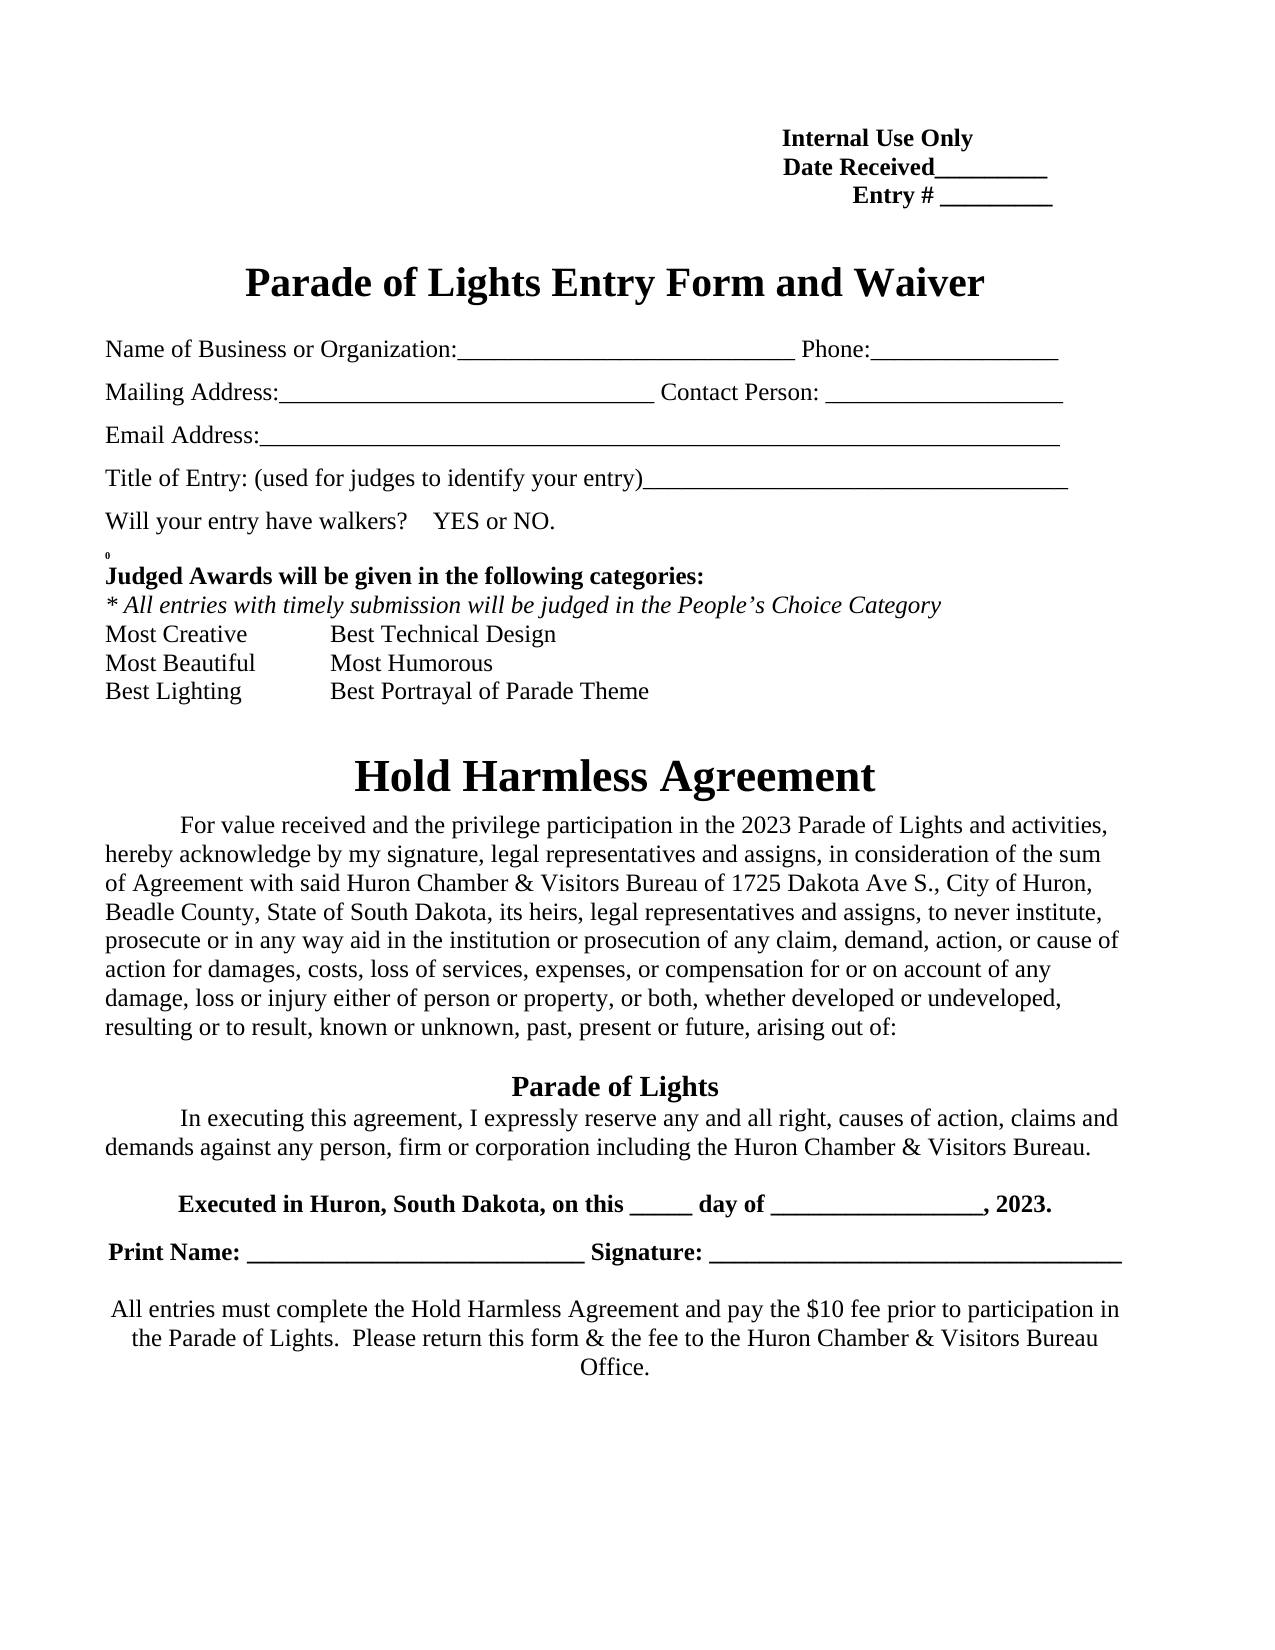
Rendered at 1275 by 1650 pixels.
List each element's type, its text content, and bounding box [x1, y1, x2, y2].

text Most Beautiful Most Humorous [105, 648, 1125, 676]
text Title of Entry: (used for judges to identify your entry)__________________________________ [105, 463, 1125, 492]
text Email Address:________________________________________________________________ [105, 420, 1125, 449]
title Internal Use Only [105, 123, 1125, 152]
text Will your entry have walkers? YES or NO. [105, 506, 1125, 535]
text Judged Awards will be given in the following categories: [105, 561, 1125, 590]
text Most Creative Best Technical Design [105, 619, 1125, 648]
text All entries must complete the Hold Harmless Agreement and pay the $10 fee prior to participation in the Parade of Lights. Please return this form & the fee to the Huron Chamber & Visitors Bureau Office. [105, 1294, 1125, 1381]
text * All entries with timely submission will be judged in the People’s Choice Category [105, 590, 1125, 619]
subtitle Print Name: ___________________________ Signature: _________________________________ [105, 1237, 1125, 1266]
text Parade of Lights [105, 1069, 1125, 1103]
title Parade of Lights Entry Form and Waiver [105, 257, 1125, 305]
text Best Lighting Best Portrayal of Parade Theme [105, 676, 1125, 705]
subtitle Hold Harmless Agreement [105, 748, 1125, 801]
title Entry # _________ [105, 180, 1125, 209]
text Executed in Huron, South Dakota, on this _____ day of _________________, 2023. [105, 1189, 1125, 1218]
text Name of Business or Organization:___________________________ Phone:_______________ [105, 334, 1125, 362]
title Date Received_________ [705, 152, 1125, 180]
text For value received and the privilege participation in the 2023 Parade of Lights and activities, hereby acknowledge by my signature, legal representatives and assigns, in consideration of the sum of Agreement with said Huron Chamber & Visitors Bureau of 1725 Dakota Ave S., City of Huron, Beadle County, State of South Dakota, its heirs, legal representatives and assigns, to never institute, prosecute or in any way aid in the institution or prosecution of any claim, demand, action, or cause of action for damages, costs, loss of services, expenses, or compensation for or on account of any damage, loss or injury either of person or property, or both, whether developed or undeveloped, resulting or to result, known or unknown, past, present or future, arising out of: [105, 811, 1125, 1041]
text Mailing Address:______________________________ Contact Person: ___________________ [105, 377, 1125, 406]
text In executing this agreement, I expressly reserve any and all right, causes of action, claims and demands against any person, firm or corporation including the Huron Chamber & Visitors Bureau. [105, 1103, 1125, 1160]
